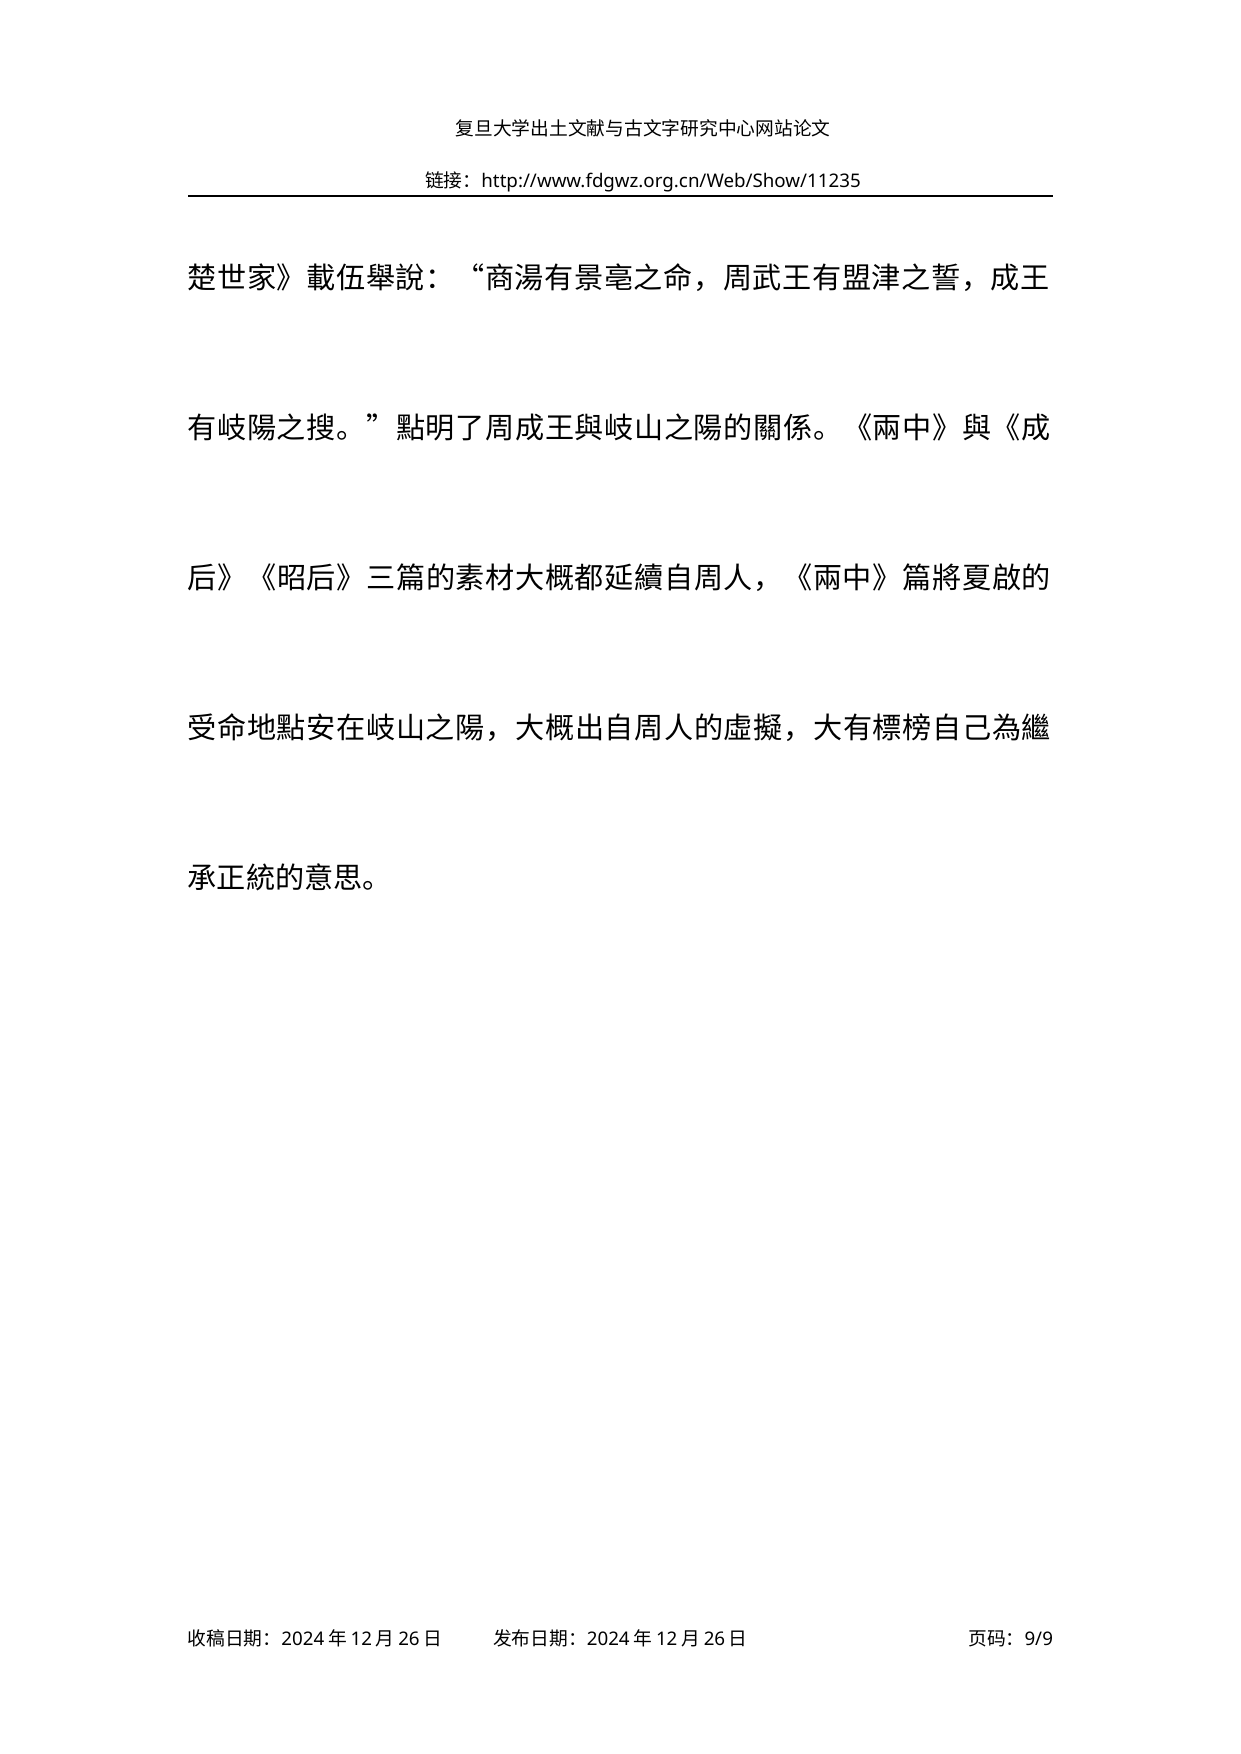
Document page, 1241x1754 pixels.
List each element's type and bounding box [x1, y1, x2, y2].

text [187, 238, 1053, 913]
